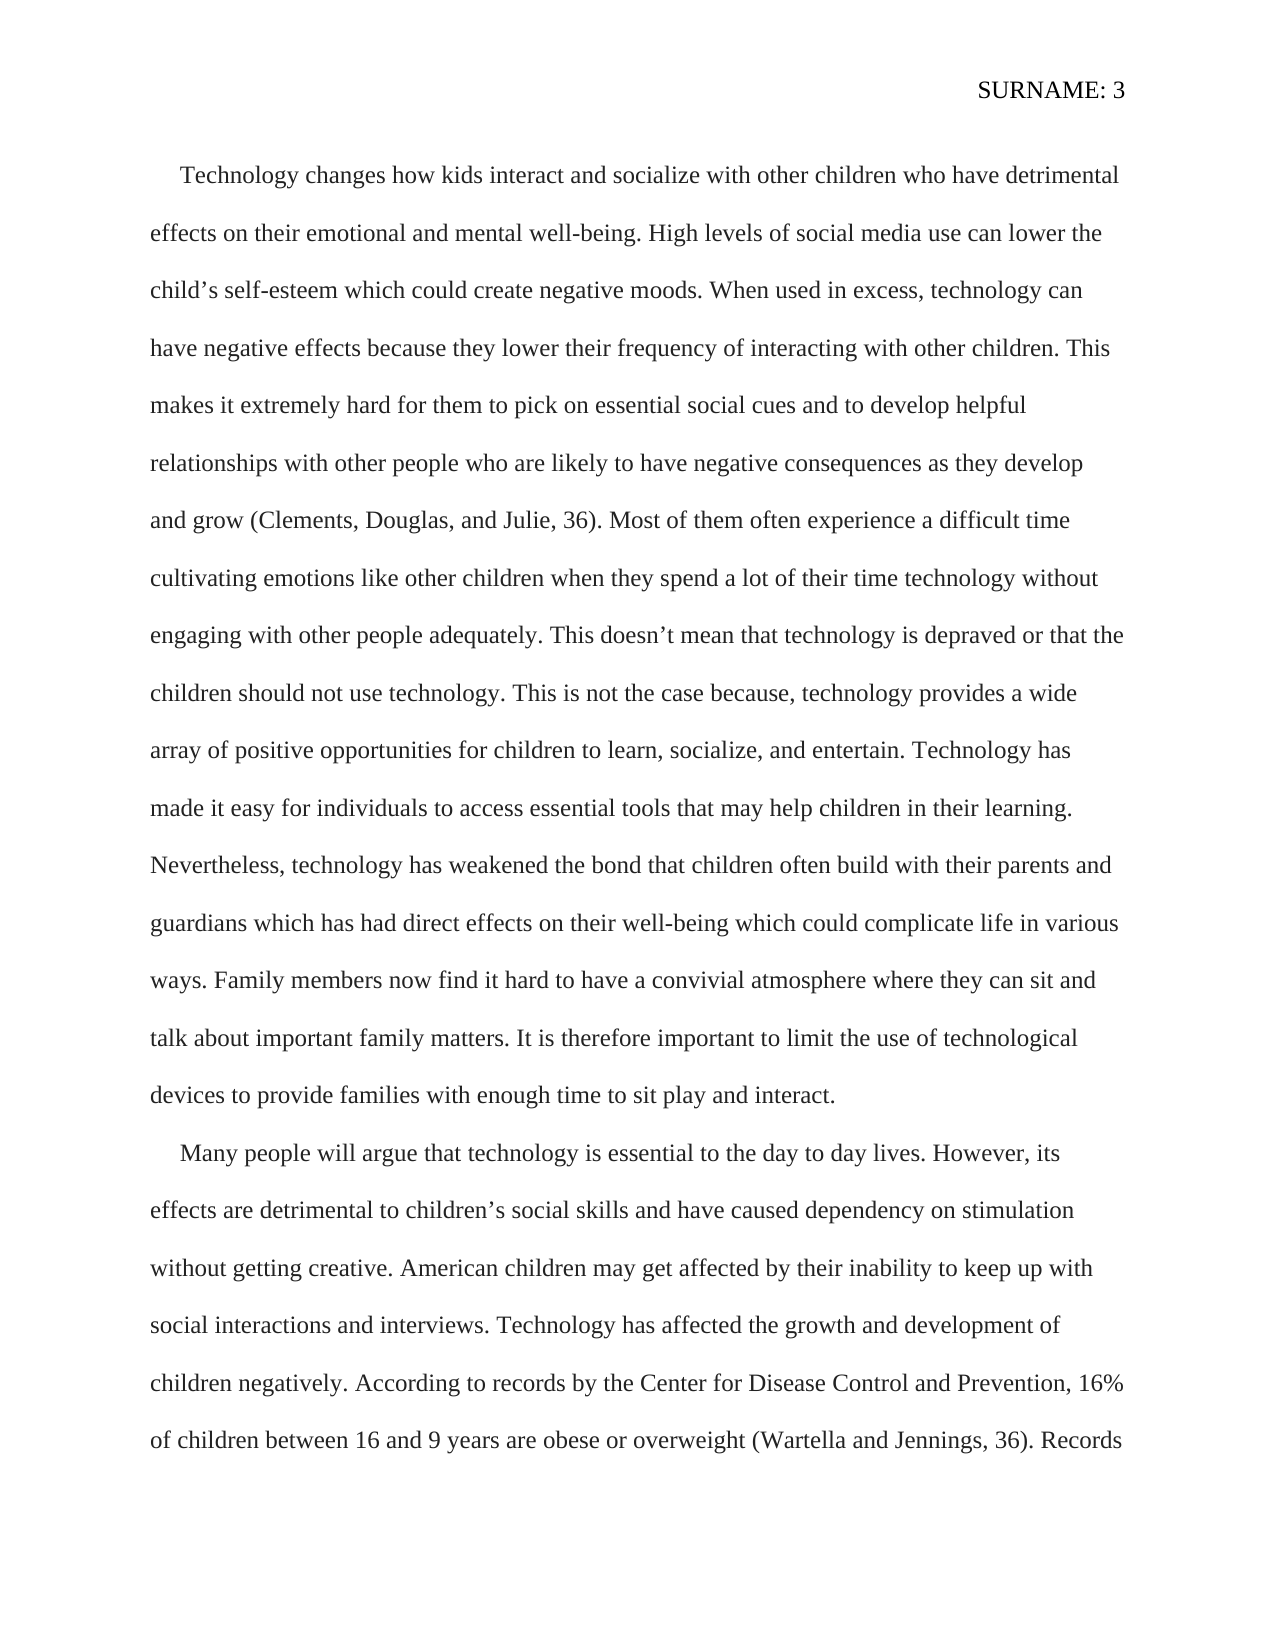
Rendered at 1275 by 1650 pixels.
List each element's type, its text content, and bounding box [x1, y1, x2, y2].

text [150, 1138, 1125, 1454]
text Technology changes how kids interact and socialize with other children who have detrimental effects on their emotional and mental well-being. High levels of social media use can lower the child’s self-esteem which could create negative moods. When used in excess, technology can have negative effects because they lower their frequency of interacting with other children. This makes it extremely hard for them to pick on essential social cues and to develop helpful relationships with other people who are likely to have negative consequences as they develop and grow (Clements, Douglas, and Julie, 36). Most of them often experience a difficult time cultivating emotions like other children when they spend a lot of their time technology without engaging with other people adequately. This doesn’t mean that technology is depraved or that the children should not use technology. This is not the case because, technology provides a wide array of positive opportunities for children to learn, socialize, and entertain. Technology has made it easy for individuals to access essential tools that may help children in their learning. Nevertheless, technology has weakened the bond that children often build with their parents and guardians which has had direct effects on their well-being which could complicate life in various ways. Family members now find it hard to have a convivial atmosphere where they can sit and talk about important family matters. It is therefore important to limit the use of technological devices to provide families with enough time to sit play and interact. [150, 161, 1125, 1109]
